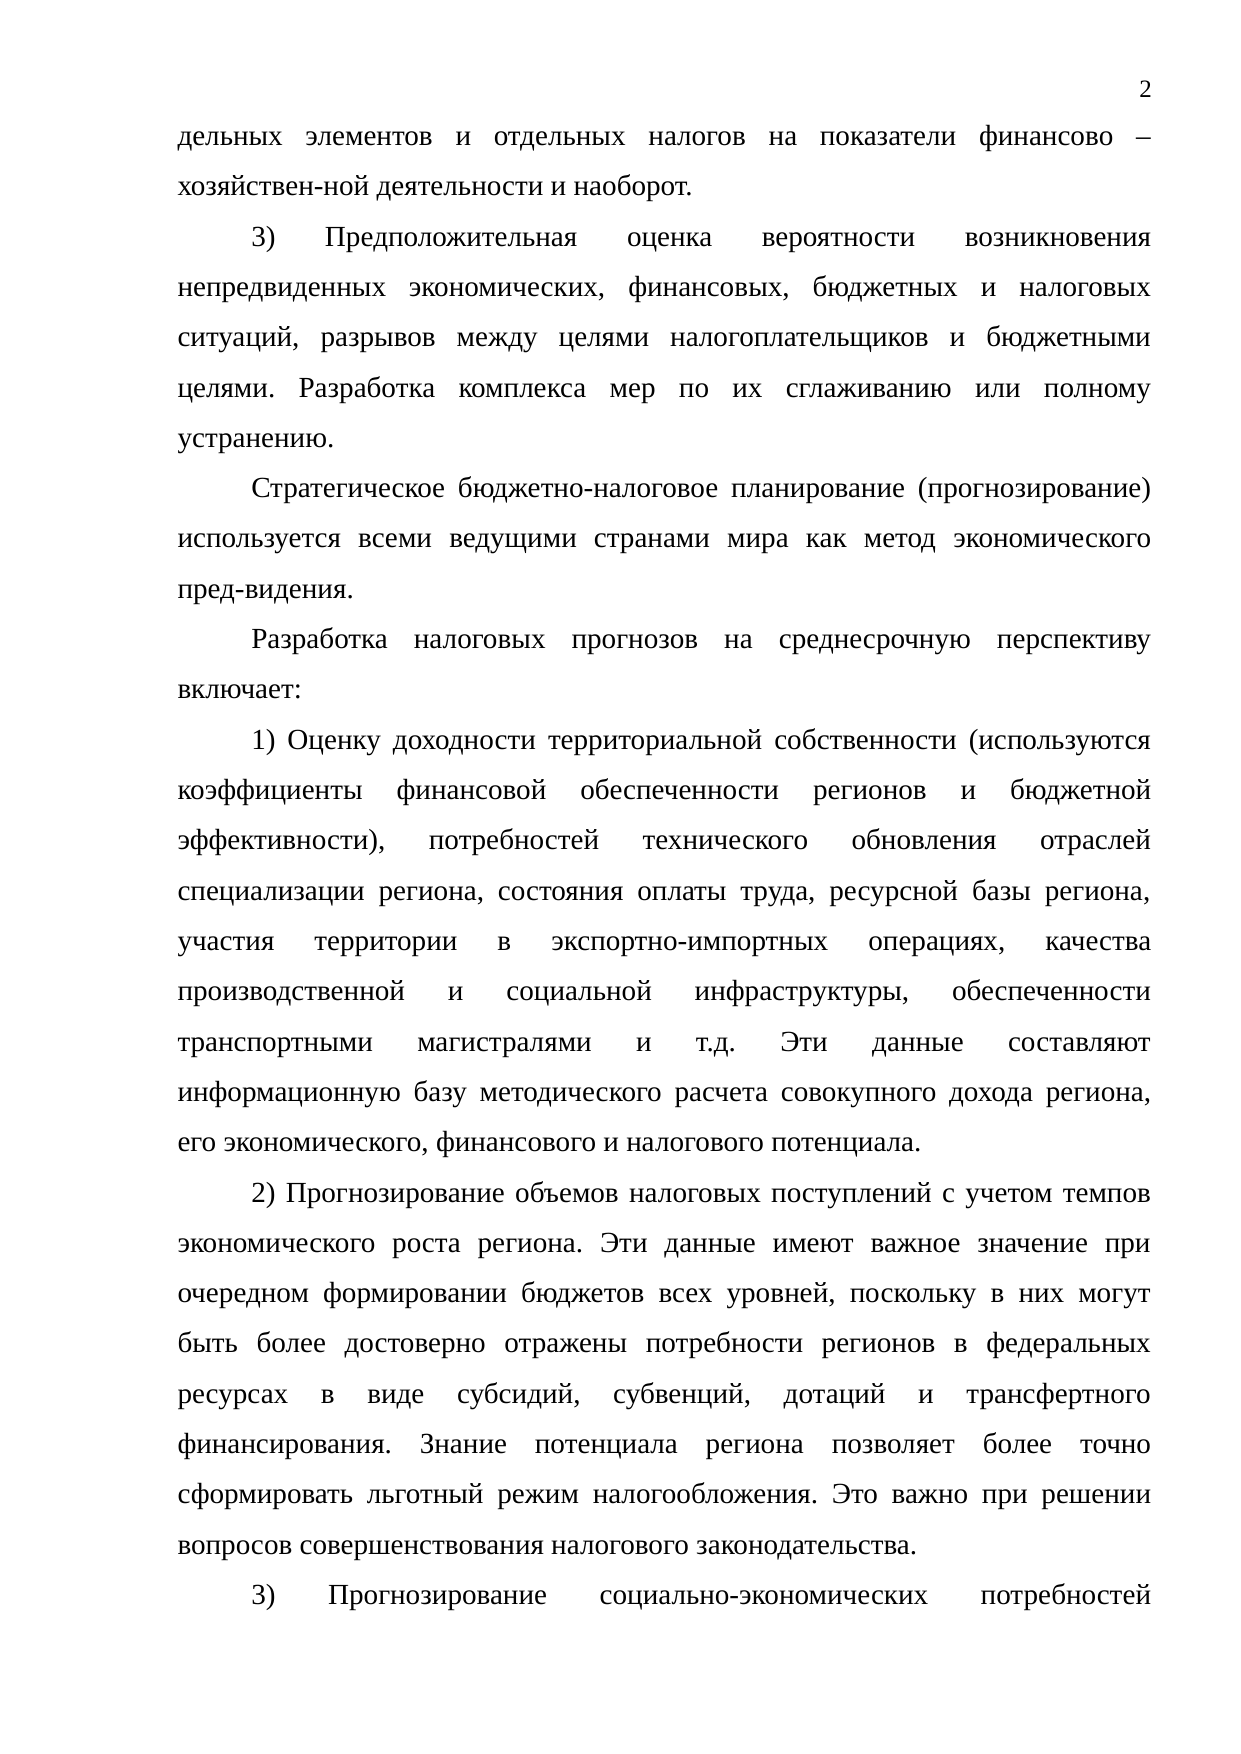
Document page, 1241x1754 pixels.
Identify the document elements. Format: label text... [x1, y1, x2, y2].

text 2) Прогнозирование объемов налоговых поступлений с учетом темпов экономического роста региона. Эти данные имеют важное значение при очередном формировании бюджетов всех уровней, поскольку в них могут быть более достоверно отражены потребности регионов в федеральных ресурсах в виде субсидий, субвенций, дотаций и трансфертного финансирования. Знание потенциала региона позволяет более точно сформировать льготный режим налогообложения. Это важно при решении вопросов совершенствования налогового законодательства. [177, 1175, 1152, 1560]
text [177, 118, 1152, 202]
subtitle Разработка налоговых прогнозов на среднесрочную перспективу включает: [177, 621, 1152, 705]
text 3) Предположительная оценка вероятности возникновения непредвиденных экономических, финансовых, бюджетных и налоговых ситуаций, разрывов между целями налогоплательщиков и бюджетными целями. Разработка комплекса мер по их сглаживанию или полному устранению. [177, 219, 1152, 453]
text 1) Оценку доходности территориальной собственности (используются коэффициенты финансовой обеспеченности регионов и бюджетной эффективности), потребностей технического обновления отраслей специализации региона, состояния оплаты труда, ресурсной базы региона, участия территории в экспортно-импортных операциях, качества производственной и социальной инфраструктуры, обеспеченности транспортными магистралями и т.д. Эти данные составляют информационную базу методического расчета совокупного дохода региона, его экономического, финансового и налогового потенциала. [177, 722, 1152, 1158]
subtitle Стратегическое бюджетно-налоговое планирование (прогнозирование) используется всеми ведущими странами мира как метод экономического пред-видения. [177, 470, 1152, 604]
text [177, 1577, 1152, 1611]
